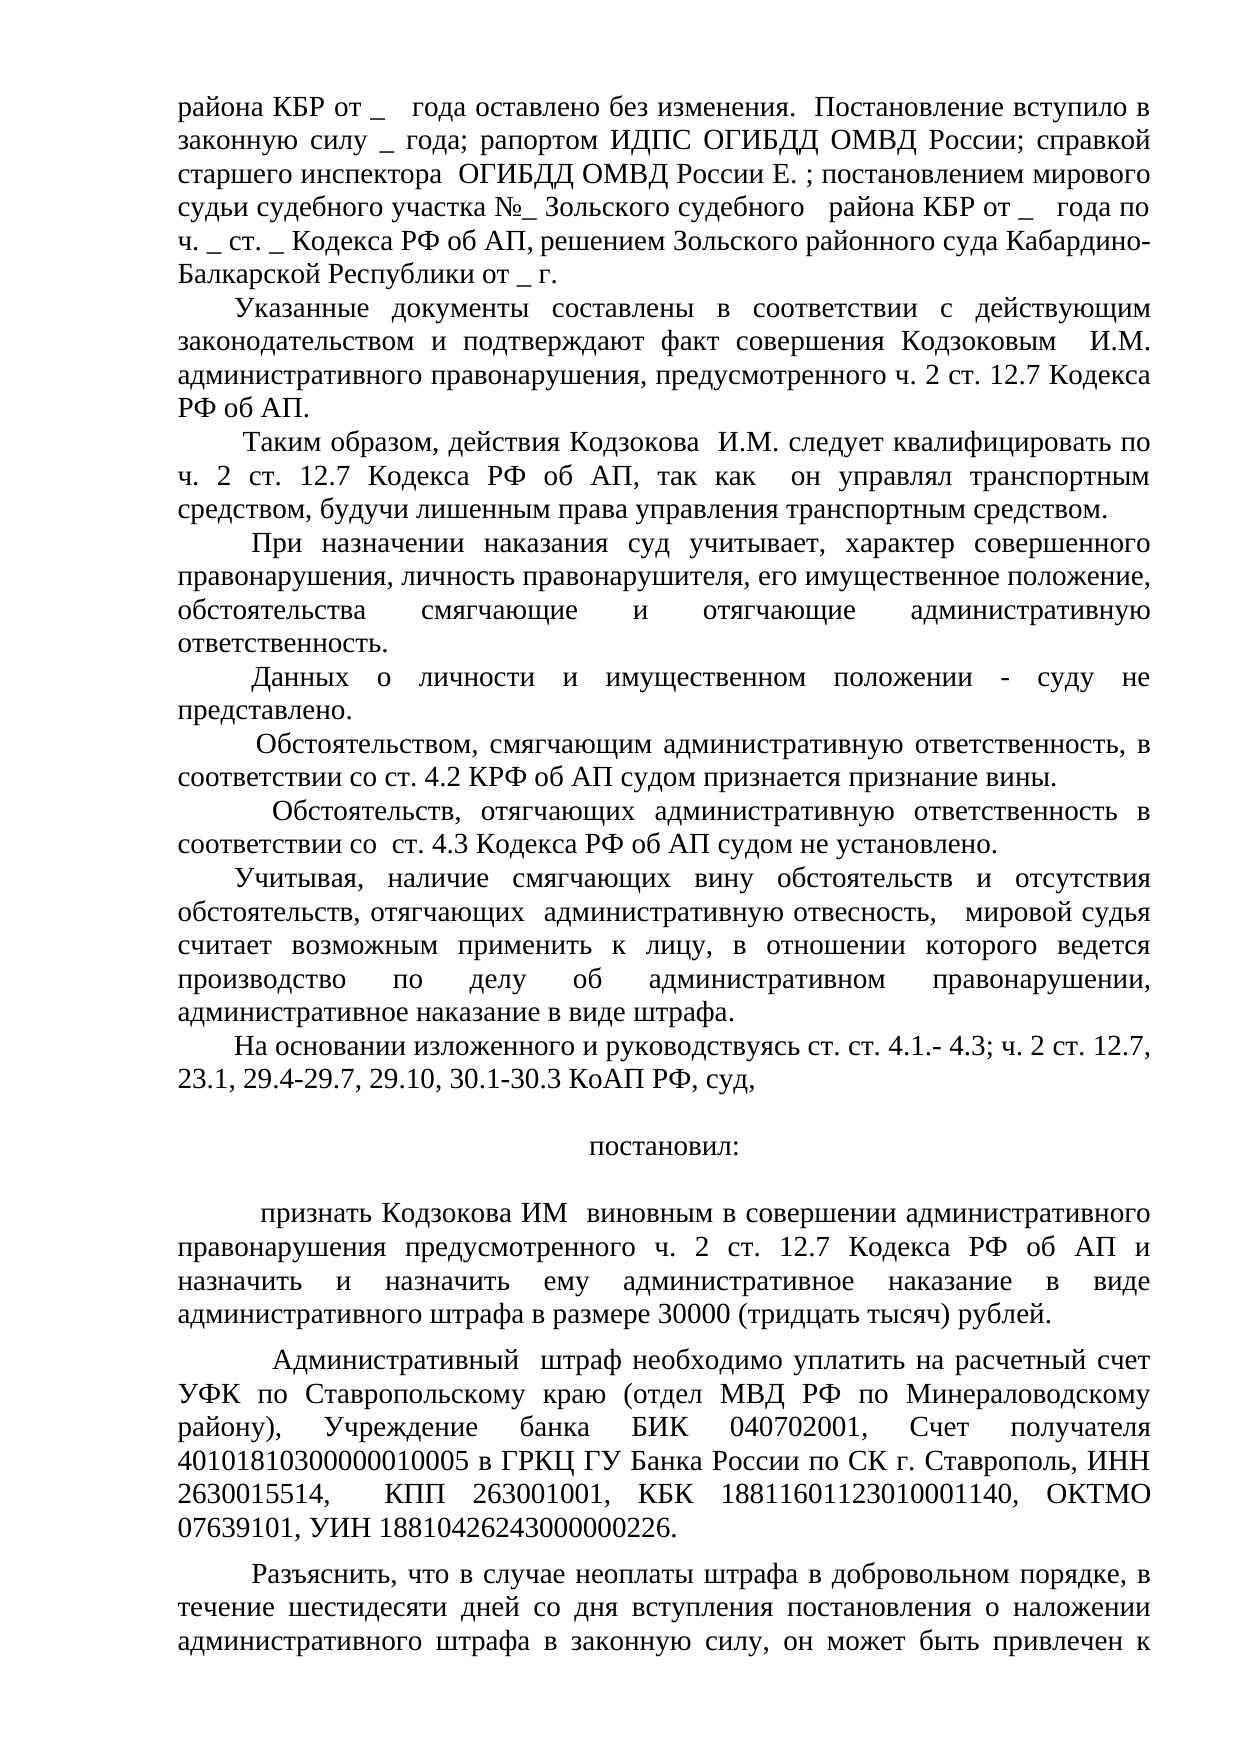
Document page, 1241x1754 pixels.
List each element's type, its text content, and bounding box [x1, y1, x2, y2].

text постановил: [177, 1128, 1152, 1162]
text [177, 1556, 1152, 1657]
text Обстоятельств, отягчающих административную ответственность в соответствии со ст. 4.3 Кодекса РФ об АП судом не установлено. [177, 793, 1152, 860]
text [177, 89, 1152, 290]
text Таким образом, действия Кодзокова И.М. следует квалифицировать по ч. 2 ст. 12.7 Кодекса РФ об АП, так как он управлял транспортным средством, будучи лишенным права управления транспортным средством. [177, 424, 1152, 525]
text Обстоятельством, смягчающим административную ответственность, в соответствии со ст. 4.2 КРФ об АП судом признается признание вины. [177, 726, 1152, 793]
text При назначении наказания суд учитывает, характер совершенного правонарушения, личность правонарушителя, его имущественное положение, обстоятельства смягчающие и отягчающие административную ответственность. [177, 525, 1152, 659]
text признать Кодзокова ИМ виновным в совершении административного правонарушения предусмотренного ч. 2 ст. 12.7 Кодекса РФ об АП и назначить и назначить ему административное наказание в виде административного штрафа в размере 30000 (тридцать тысяч) рублей. [177, 1196, 1152, 1330]
text Указанные документы составлены в соответствии с действующим законодательством и подтверждают факт совершения Кодзоковым И.М. административного правонарушения, предусмотренного ч. 2 ст. 12.7 Кодекса РФ об АП. [177, 290, 1152, 424]
text Учитывая, наличие смягчающих вину обстоятельств и отсутствия обстоятельств, отягчающих административную отвесность, мировой судья считает возможным применить к лицу, в отношении которого ведется производство по делу об административном правонарушении, административное наказание в виде штрафа. [177, 860, 1152, 1028]
text На основании изложенного и руководствуясь ст. ст. 4.1.- 4.3; ч. 2 ст. 12.7, 23.1, 29.4-29.7, 29.10, 30.1-30.3 КоАП РФ, суд, [177, 1028, 1152, 1095]
text Данных о личности и имущественном положении - суду не представлено. [177, 659, 1152, 726]
text Административный штраф необходимо уплатить на расчетный счет УФК по Ставропольскому краю (отдел МВД РФ по Минераловодскому району), Учреждение банка БИК 040702001, Счет получателя 40101810300000010005 в ГРКЦ ГУ Банка России по СК г. Ставрополь, ИНН 2630015514, КПП 263001001, КБК 18811601123010001140, ОКТМО 07639101, УИН 18810426243000000226. [177, 1342, 1152, 1543]
